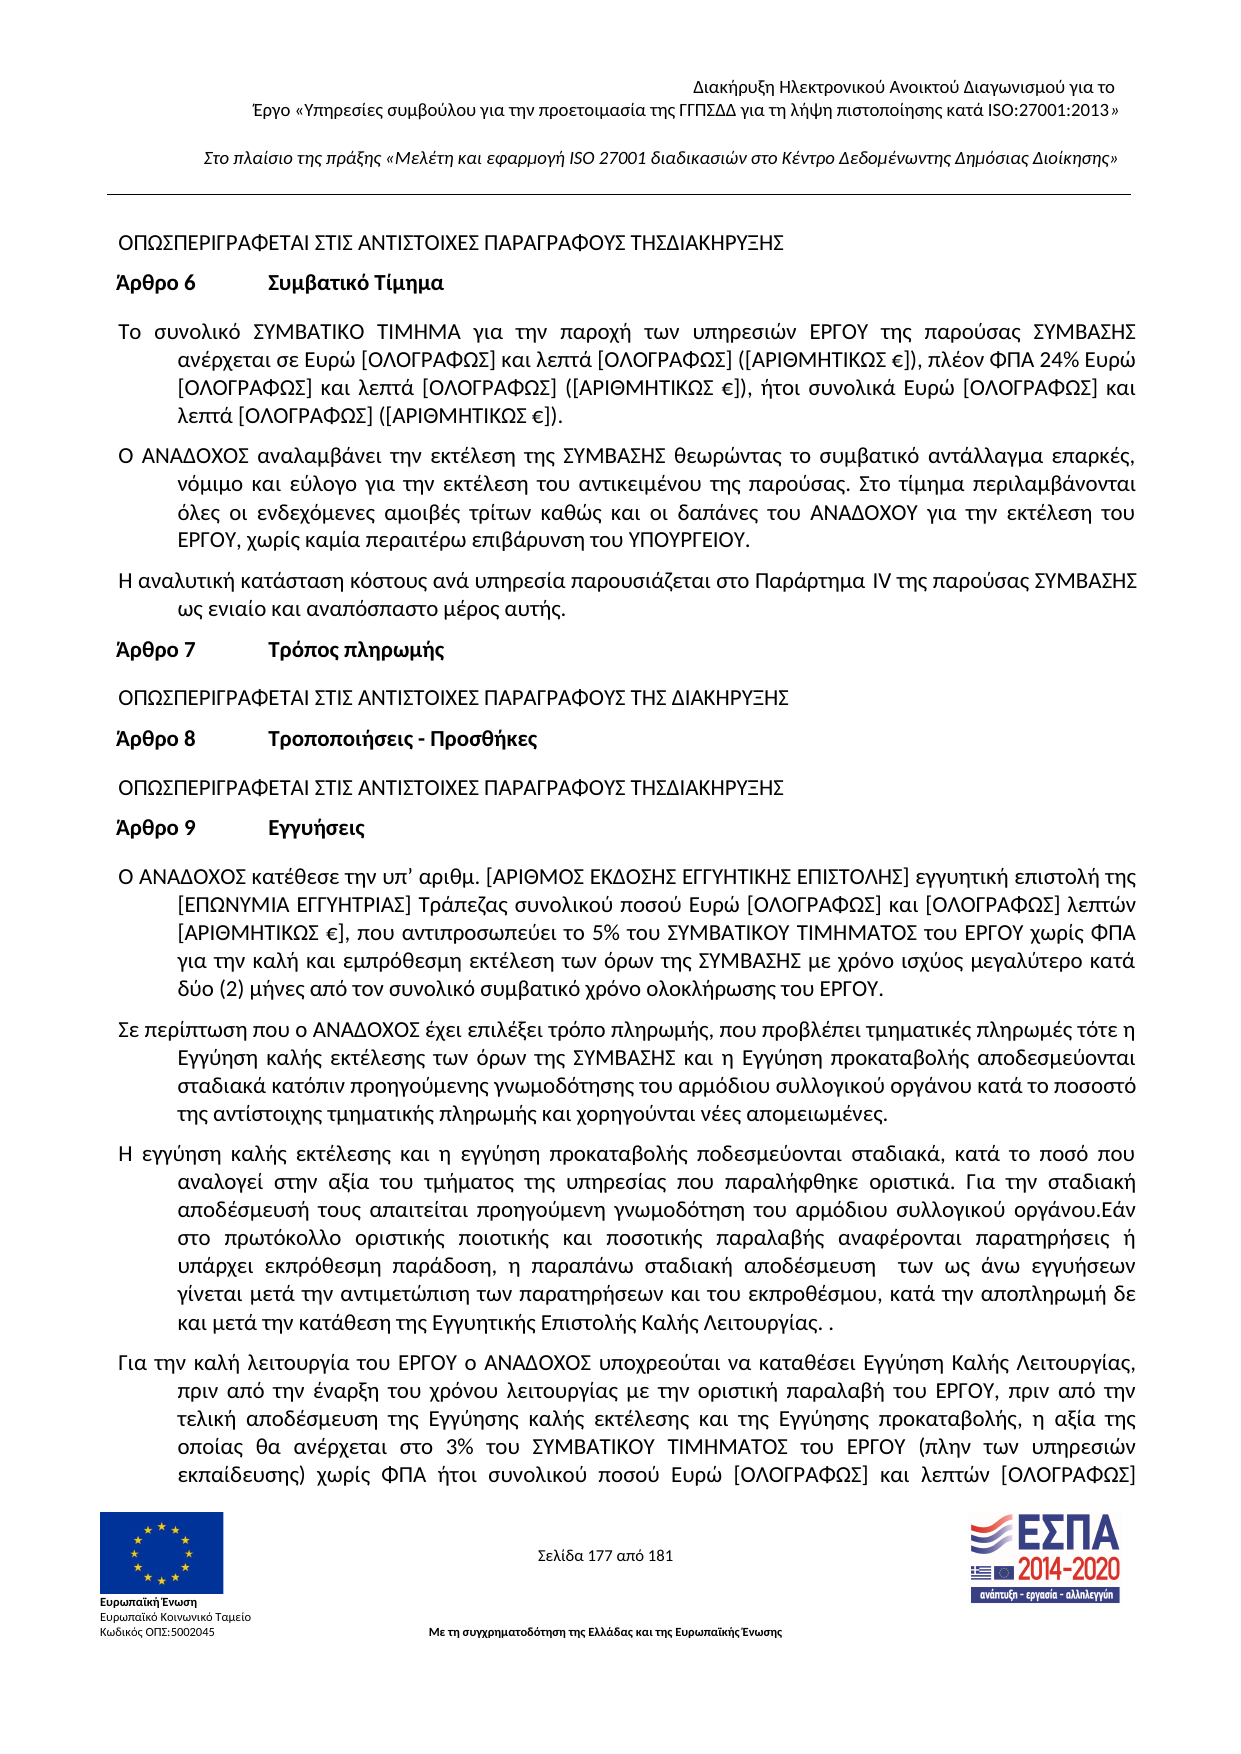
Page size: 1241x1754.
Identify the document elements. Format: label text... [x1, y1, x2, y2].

picture [967, 1512, 1123, 1605]
text Ο ΑΝΑΔΟΧΟΣ αναλαμβάνει την εκτέλεση της ΣΥΜΒΑΣΗΣ θεωρώντας το συμβατικό αντάλλαγμα επαρκές, νόμιμο και εύλογο για την εκτέλεση του αντικειμένου της παρούσας. Στο τίμημα περιλαμβάνονται όλες οι ενδεχόμενες αμοιβές τρίτων καθώς και οι δαπάνες του ΑΝΑΔΟΧΟΥ για την εκτέλεση του ΕΡΓΟΥ, χωρίς καμία περαιτέρω επιβάρυνση του ΥΠΟΥΡΓΕΙΟΥ. [118, 442, 1137, 554]
text Σε περίπτωση που ο ΑΝΑΔΟΧΟΣ έχει επιλέξει τρόπο πληρωμής, που προβλέπει τμηματικές πληρωμές τότε η Εγγύηση καλής εκτέλεσης των όρων της ΣΥΜΒΑΣΗΣ και η Εγγύηση προκαταβολής αποδεσμεύονται σταδιακά κατόπιν προηγούμενης γνωμοδότησης του αρμόδιου συλλογικού οργάνου κατά το ποσοστό της αντίστοιχης τμηματικής πληρωμής και χορηγούνται νέες απομειωμένες. [118, 1015, 1137, 1127]
text Ο ΑΝΑΔΟΧΟΣ κατέθεσε την υπ’ αριθμ. [ΑΡΙΘΜΟΣ ΕΚΔΟΣΗΣ ΕΓΓΥΗΤΙΚΗΣ ΕΠΙΣΤΟΛΗΣ] εγγυητική επιστολή της [ΕΠΩΝΥΜΙΑ ΕΓΓΥΗΤΡΙΑΣ] Τράπεζας συνολικού ποσού Ευρώ [ΟΛΟΓΡΑΦΩΣ] και [ΟΛΟΓΡΑΦΩΣ] λεπτών [ΑΡΙΘΜΗΤΙΚΩΣ €], που αντιπροσωπεύει το 5% του ΣΥΜΒΑΤΙΚΟΥ ΤΙΜΗΜΑΤΟΣ του ΕΡΓΟΥ χωρίς ΦΠΑ για την καλή και εμπρόθεσμη εκτέλεση των όρων της ΣΥΜΒΑΣΗΣ με χρόνο ισχύος μεγαλύτερο κατά δύο (2) μήνες από τον συνολικό συμβατικό χρόνο ολοκλήρωσης του ΕΡΓΟΥ. [118, 862, 1137, 1002]
list Εγγυήσεις [156, 813, 1137, 841]
text ΟΠΩΣΠΕΡΙΓΡΑΦΕΤΑΙ ΣΤΙΣ ΑΝΤΙΣΤΟΙΧΕΣ ΠΑΡΑΓΡΑΦΟΥΣ ΤΗΣ ΔΙΑΚΗΡΥΞΗΣ [118, 683, 1137, 712]
text Η εγγύηση καλής εκτέλεσης και η εγγύηση προκαταβολής ποδεσμεύονται σταδιακά, κατά το ποσό που αναλογεί στην αξία του τμήματος της υπηρεσίας που παραλήφθηκε οριστικά. Για την σταδιακή αποδέσμευσή τους απαιτείται προηγούμενη γνωμοδότηση του αρμόδιου συλλογικού οργάνου.Εάν στο πρωτόκολλο οριστικής ποιοτικής και ποσοτικής παραλαβής αναφέρονται παρατηρήσεις ή υπάρχει εκπρόθεσμη παράδοση, η παραπάνω σταδιακή αποδέσμευση των ως άνω εγγυήσεων γίνεται μετά την αντιμετώπιση των παρατηρήσεων και του εκπροθέσμου, κατά την αποπληρωμή δε και μετά την κατάθεση της Εγγυητικής Επιστολής Καλής Λειτουργίας. . [118, 1139, 1137, 1336]
text Το συνολικό ΣΥΜΒΑΤΙΚΟ ΤΙΜΗΜΑ για την παροχή των υπηρεσιών ΕΡΓΟΥ της παρούσας ΣΥΜΒΑΣΗΣ ανέρχεται σε Ευρώ [ΟΛΟΓΡΑΦΩΣ] και λεπτά [ΟΛΟΓΡΑΦΩΣ] ([ΑΡΙΘΜΗΤΙΚΩΣ €]), πλέον ΦΠΑ 24% Ευρώ [ΟΛΟΓΡΑΦΩΣ] και λεπτά [ΟΛΟΓΡΑΦΩΣ] ([ΑΡΙΘΜΗΤΙΚΩΣ €]), ήτοι συνολικά Ευρώ [ΟΛΟΓΡΑΦΩΣ] και λεπτά [ΟΛΟΓΡΑΦΩΣ] ([ΑΡΙΘΜΗΤΙΚΩΣ €]). [118, 317, 1137, 429]
text ΟΠΩΣΠΕΡΙΓΡΑΦΕΤΑΙ ΣΤΙΣ ΑΝΤΙΣΤΟΙΧΕΣ ΠΑΡΑΓΡΑΦΟΥΣ ΤΗΣΔΙΑΚΗΡΥΞΗΣ [118, 228, 1137, 256]
list Τροποποιήσεις - Προσθήκες [156, 724, 1137, 752]
list Συμβατικό Τίμημα [156, 268, 1137, 296]
text ΟΠΩΣΠΕΡΙΓΡΑΦΕΤΑΙ ΣΤΙΣ ΑΝΤΙΣΤΟΙΧΕΣ ΠΑΡΑΓΡΑΦΟΥΣ ΤΗΣΔΙΑΚΗΡΥΞΗΣ [118, 773, 1137, 801]
text Η αναλυτική κατάσταση κόστους ανά υπηρεσία παρουσιάζεται στο Παράρτημα IV της παρούσας ΣΥΜΒΑΣΗΣ ως ενιαίο και αναπόσπαστο μέρος αυτής. [118, 566, 1137, 622]
list Τρόπος πληρωμής [156, 635, 1137, 663]
